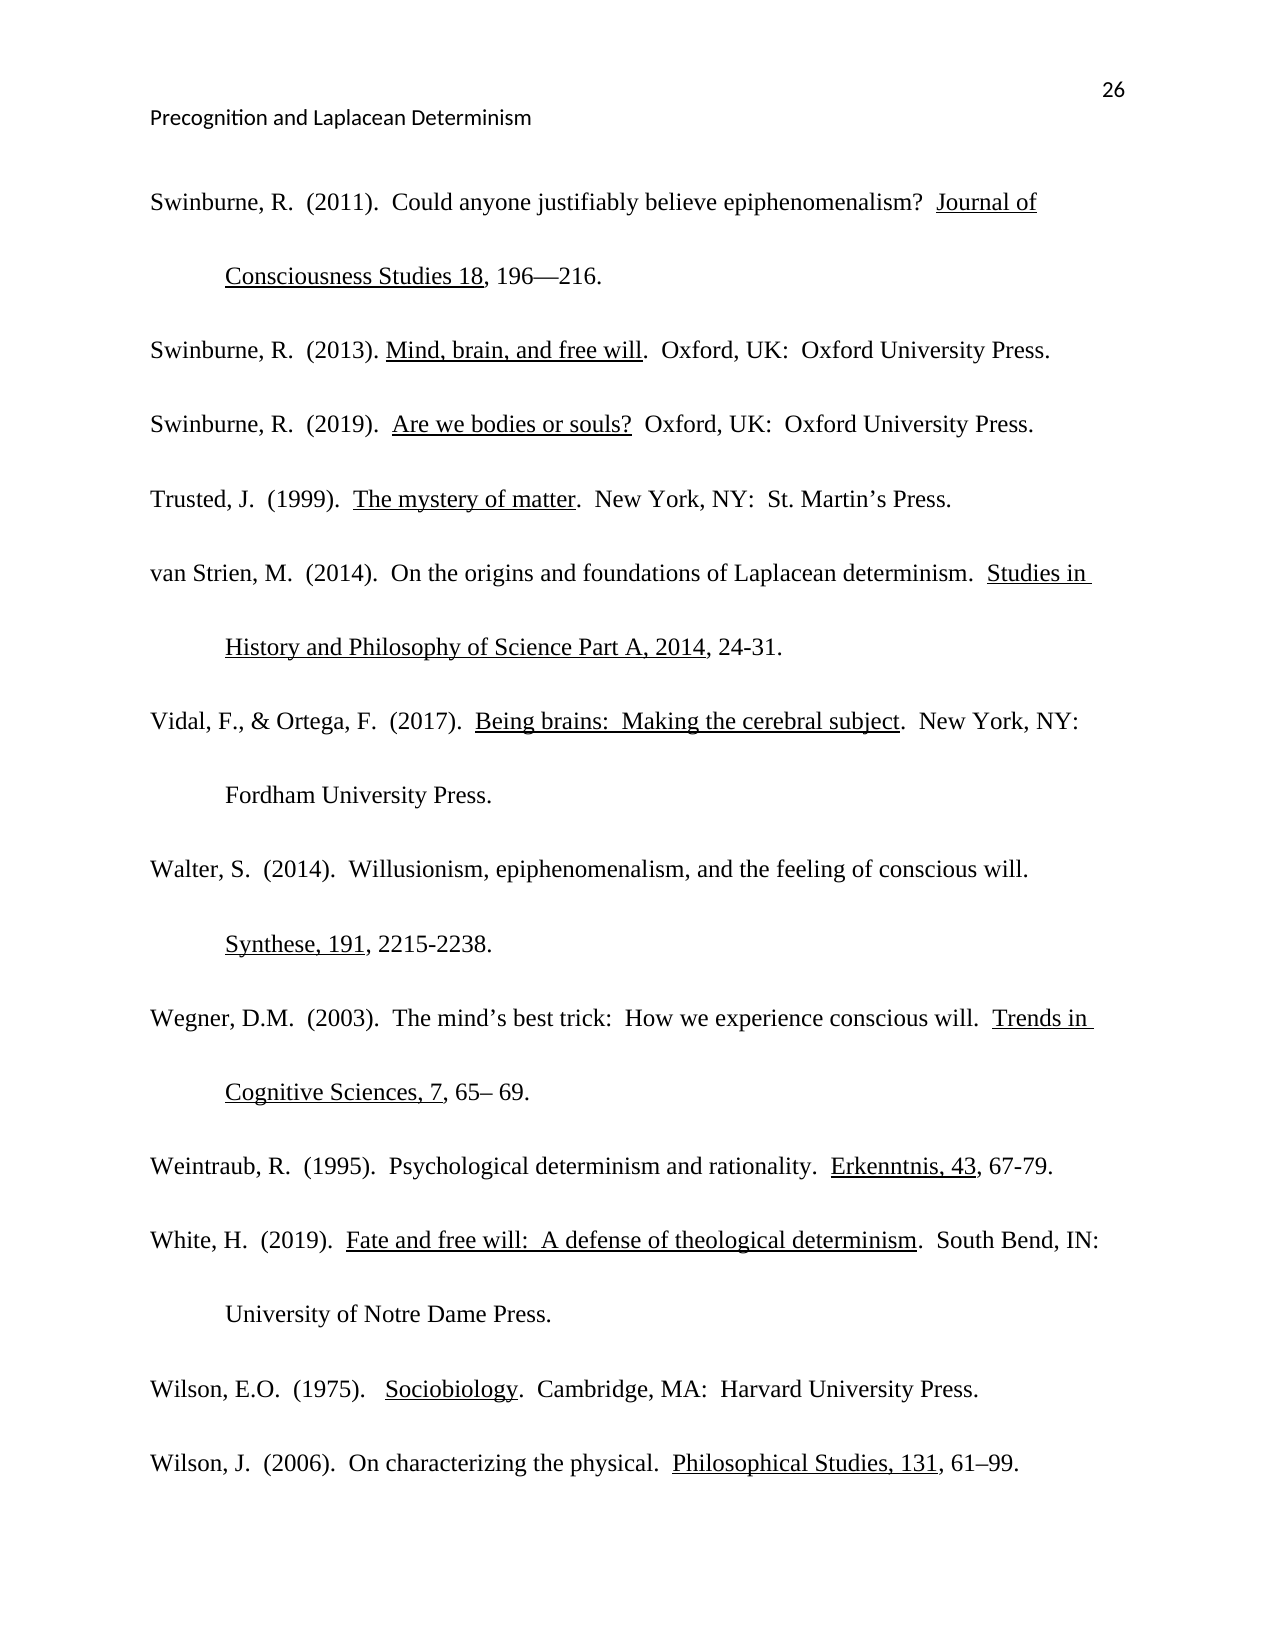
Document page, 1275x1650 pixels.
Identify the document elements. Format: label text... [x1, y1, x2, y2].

text Swinburne, R. (2019). Are we bodies or souls? Oxford, UK: Oxford University Press. [150, 409, 1125, 438]
text White, H. (2019). Fate and free will: A defense of theological determinism. South Bend, IN: [150, 1225, 1125, 1254]
text Swinburne, R. (2011). Could anyone justifiably believe epiphenomenalism? Journal of [150, 187, 1125, 216]
text History and Philosophy of Science Part A, 2014, 24-31. [150, 632, 1125, 661]
text Weintraub, R. (1995). Psychological determinism and rationality. Erkenntnis, 43, 67-79. [150, 1151, 1125, 1180]
text University of Notre Dame Press. [150, 1299, 1125, 1328]
text Vidal, F., & Ortega, F. (2017). Being brains: Making the cerebral subject. New York, NY: [150, 706, 1125, 735]
text Walter, S. (2014). Willusionism, epiphenomenalism, and the feeling of conscious will. [150, 854, 1125, 883]
text Wilson, J. (2006). On characterizing the physical. Philosophical Studies, 131, 61–99. [150, 1448, 1125, 1477]
text Consciousness Studies 18, 196—216. [150, 261, 1125, 290]
text Wilson, E.O. (1975). Sociobiology. Cambridge, MA: Harvard University Press. [150, 1374, 1125, 1402]
text Cognitive Sciences, 7, 65– 69. [150, 1077, 1125, 1106]
text van Strien, M. (2014). On the origins and foundations of Laplacean determinism. Studies in [150, 558, 1125, 587]
text Fordham University Press. [150, 780, 1125, 809]
text Synthese, 191, 2215-2238. [150, 929, 1125, 957]
text Trusted, J. (1999). The mystery of matter. New York, NY: St. Martin’s Press. [150, 484, 1125, 512]
text Swinburne, R. (2013). Mind, brain, and free will. Oxford, UK: Oxford University Press. [150, 335, 1125, 364]
text Wegner, D.M. (2003). The mind’s best trick: How we experience conscious will. Trends in [150, 1003, 1125, 1032]
